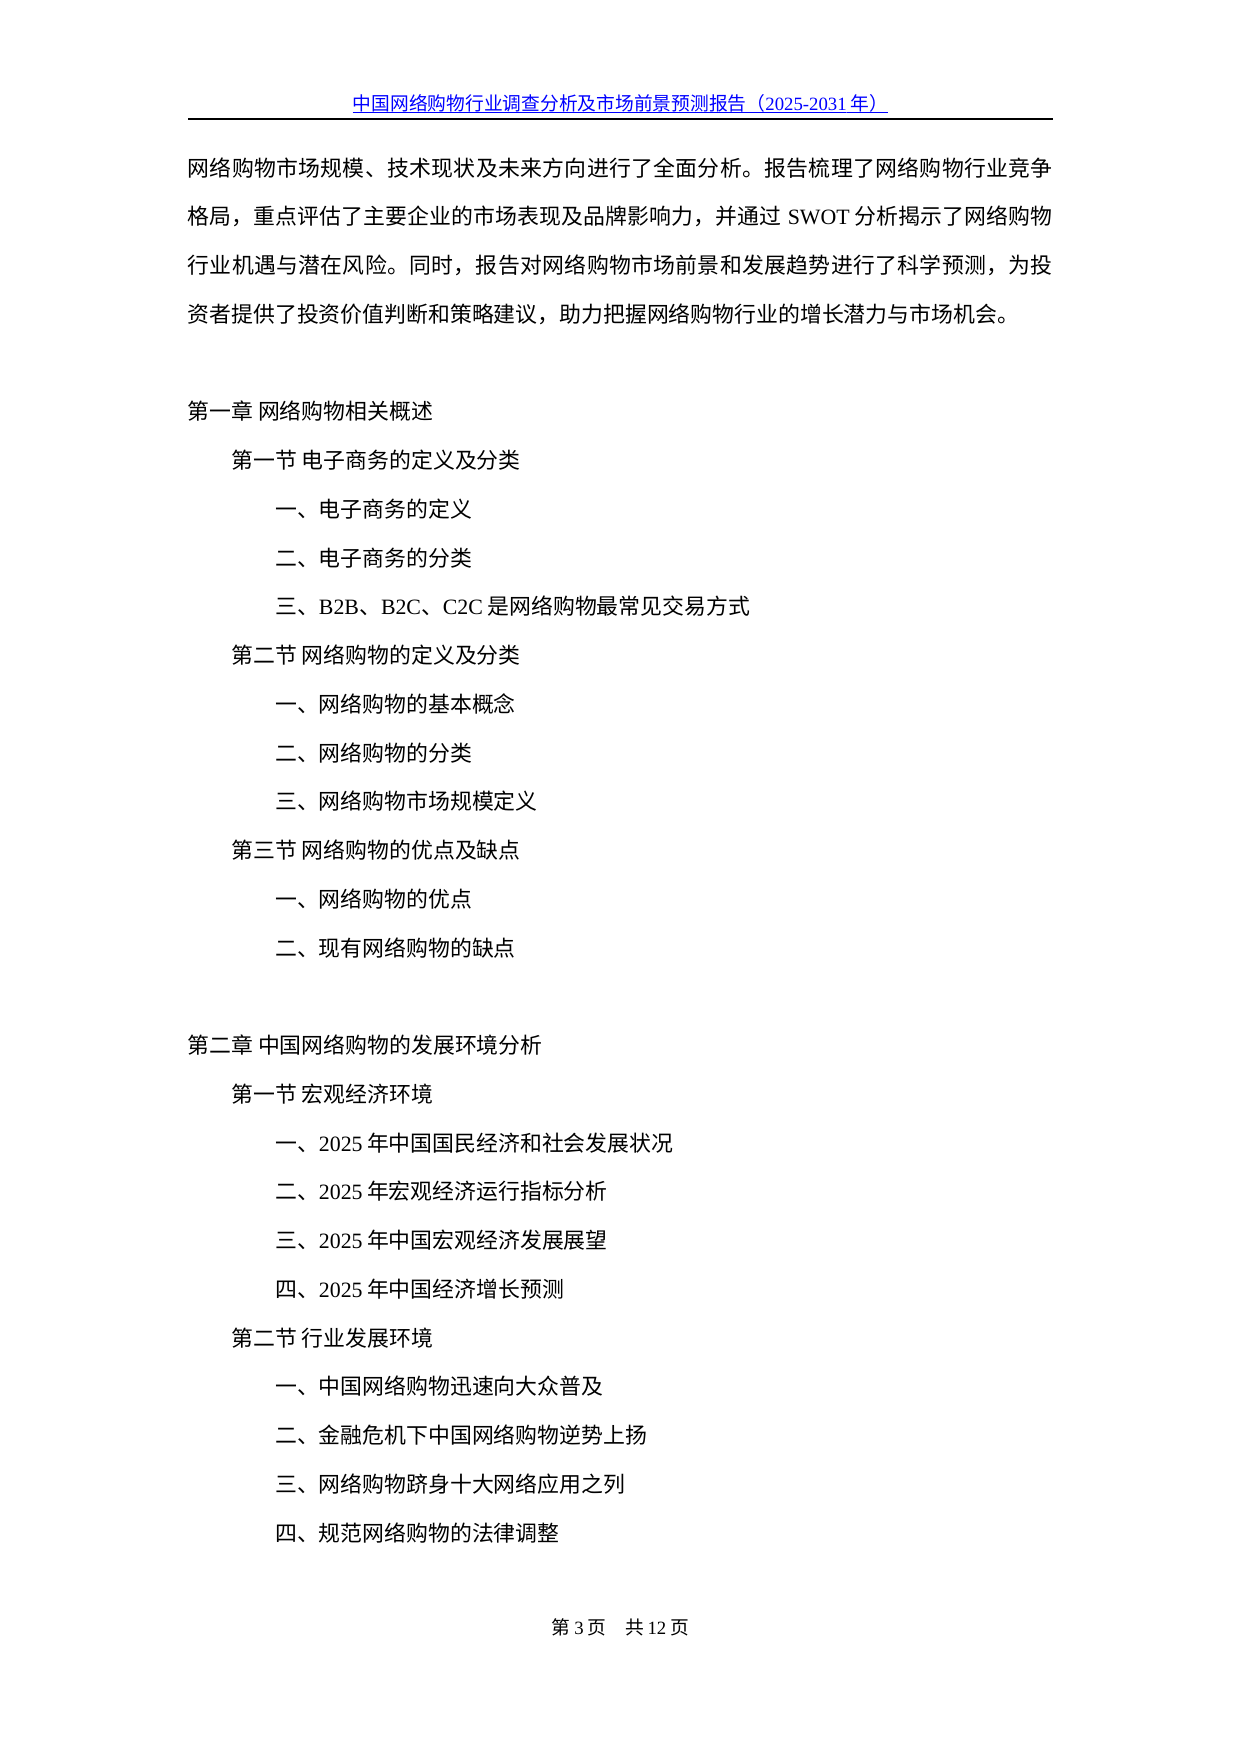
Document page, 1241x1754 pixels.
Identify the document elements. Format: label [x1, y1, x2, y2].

text [187, 150, 1053, 1548]
